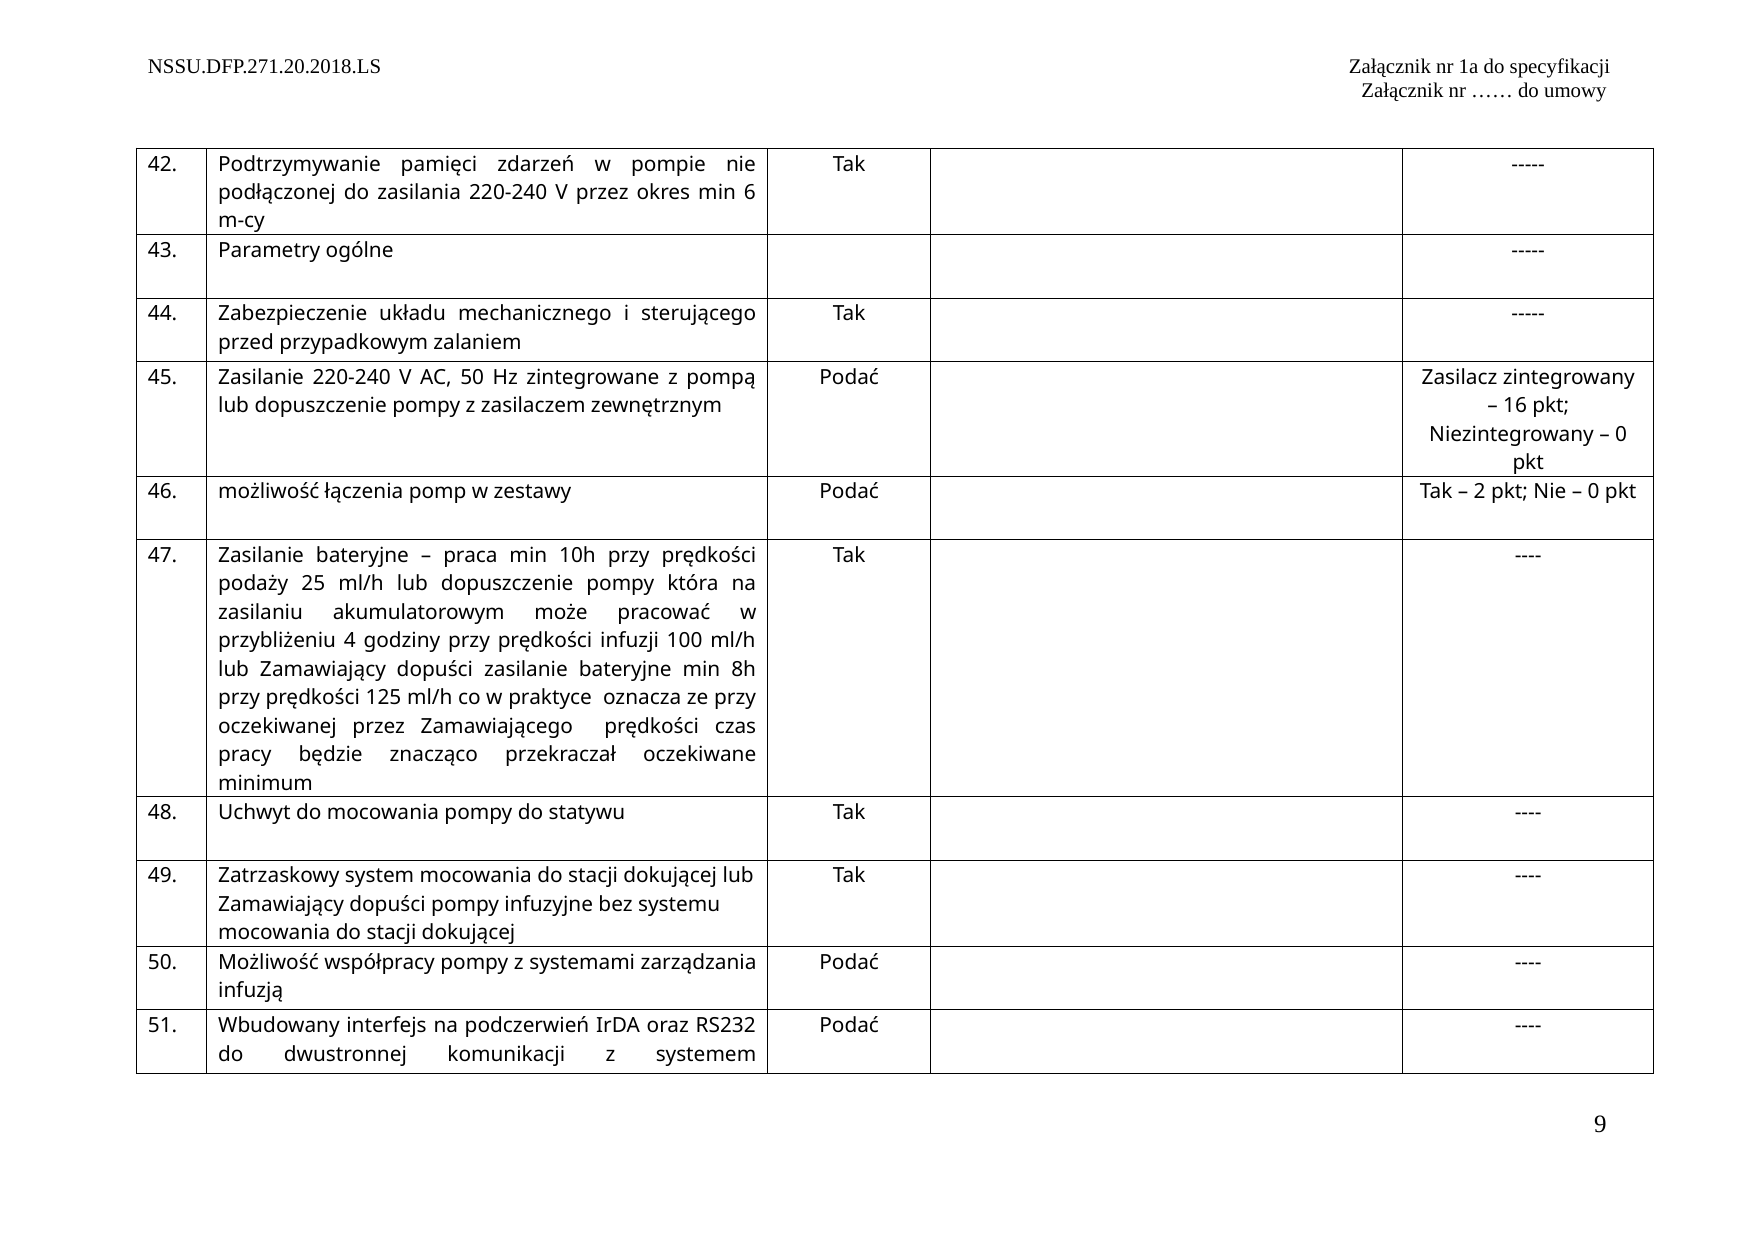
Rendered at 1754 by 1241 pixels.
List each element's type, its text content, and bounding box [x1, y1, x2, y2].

table_cell Zasilanie 220-240 V AC, 50 Hz zintegrowane z pompą lub dopuszczenie pompy z zasilaczem zewnętrznym [207, 362, 767, 476]
table_cell [137, 540, 206, 796]
table_cell ---- [1403, 861, 1653, 946]
table_cell [931, 1010, 1402, 1073]
table_cell [931, 235, 1402, 297]
table_cell Tak [768, 861, 930, 946]
table_cell Tak – 2 pkt; Nie – 0 pkt [1403, 477, 1653, 539]
table_cell ---- [1403, 947, 1653, 1009]
table_cell [137, 947, 206, 1009]
table_cell Podać [768, 1010, 930, 1073]
table_cell [137, 149, 206, 234]
table_cell Zatrzaskowy system mocowania do stacji dokującej lub Zamawiający dopuści pompy infuzyjne bez systemu mocowania do stacji dokującej [207, 861, 767, 946]
table_cell [931, 149, 1402, 234]
table_cell Tak [768, 797, 930, 859]
table_cell Podać [768, 947, 930, 1009]
table_cell Uchwyt do mocowania pompy do statywu [207, 797, 767, 859]
table_cell Zasilacz zintegrowany – 16 pkt; Niezintegrowany – 0 pkt [1403, 362, 1653, 476]
table_cell ----- [1403, 299, 1653, 361]
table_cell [207, 1010, 767, 1073]
table_cell możliwość łączenia pomp w zestawy [207, 477, 767, 539]
table_cell Tak [768, 299, 930, 361]
table_cell Podać [768, 362, 930, 476]
table_cell [137, 1010, 206, 1073]
table_cell [768, 235, 930, 297]
table_cell [137, 362, 206, 476]
table_cell [931, 477, 1402, 539]
table_cell Podtrzymywanie pamięci zdarzeń w pompie nie podłączonej do zasilania 220-240 V przez okres min 6 m-cy [207, 149, 767, 234]
table_cell Zasilanie bateryjne – praca min 10h przy prędkości podaży 25 ml/h lub dopuszczenie pompy która na zasilaniu akumulatorowym może pracować w przybliżeniu 4 godziny przy prędkości infuzji 100 ml/h lub Zamawiający dopuści zasilanie bateryjne min 8h przy prędkości 125 ml/h co w praktyce oznacza ze przy oczekiwanej przez Zamawiającego prędkości czas pracy będzie znacząco przekraczał oczekiwane minimum [207, 540, 767, 796]
table_cell Podać [768, 477, 930, 539]
table_cell ---- [1403, 797, 1653, 859]
table_cell Zabezpieczenie układu mechanicznego i sterującego przed przypadkowym zalaniem [207, 299, 767, 361]
table_cell [931, 362, 1402, 476]
table_cell [931, 947, 1402, 1009]
table_cell ---- [1403, 1010, 1653, 1073]
table_cell [137, 477, 206, 539]
table_cell [931, 861, 1402, 946]
table_cell [137, 299, 206, 361]
table_cell ---- [1403, 540, 1653, 796]
table_cell Tak [768, 540, 930, 796]
table_cell [137, 861, 206, 946]
table_cell Możliwość współpracy pompy z systemami zarządzania infuzją [207, 947, 767, 1009]
table_cell Tak [768, 149, 930, 234]
table_cell [137, 235, 206, 297]
table_cell [931, 299, 1402, 361]
table_cell [137, 797, 206, 859]
table_cell ----- [1403, 235, 1653, 297]
table_cell [931, 797, 1402, 859]
table_cell ----- [1403, 149, 1653, 234]
table_cell [931, 540, 1402, 796]
table_cell Parametry ogólne [207, 235, 767, 297]
